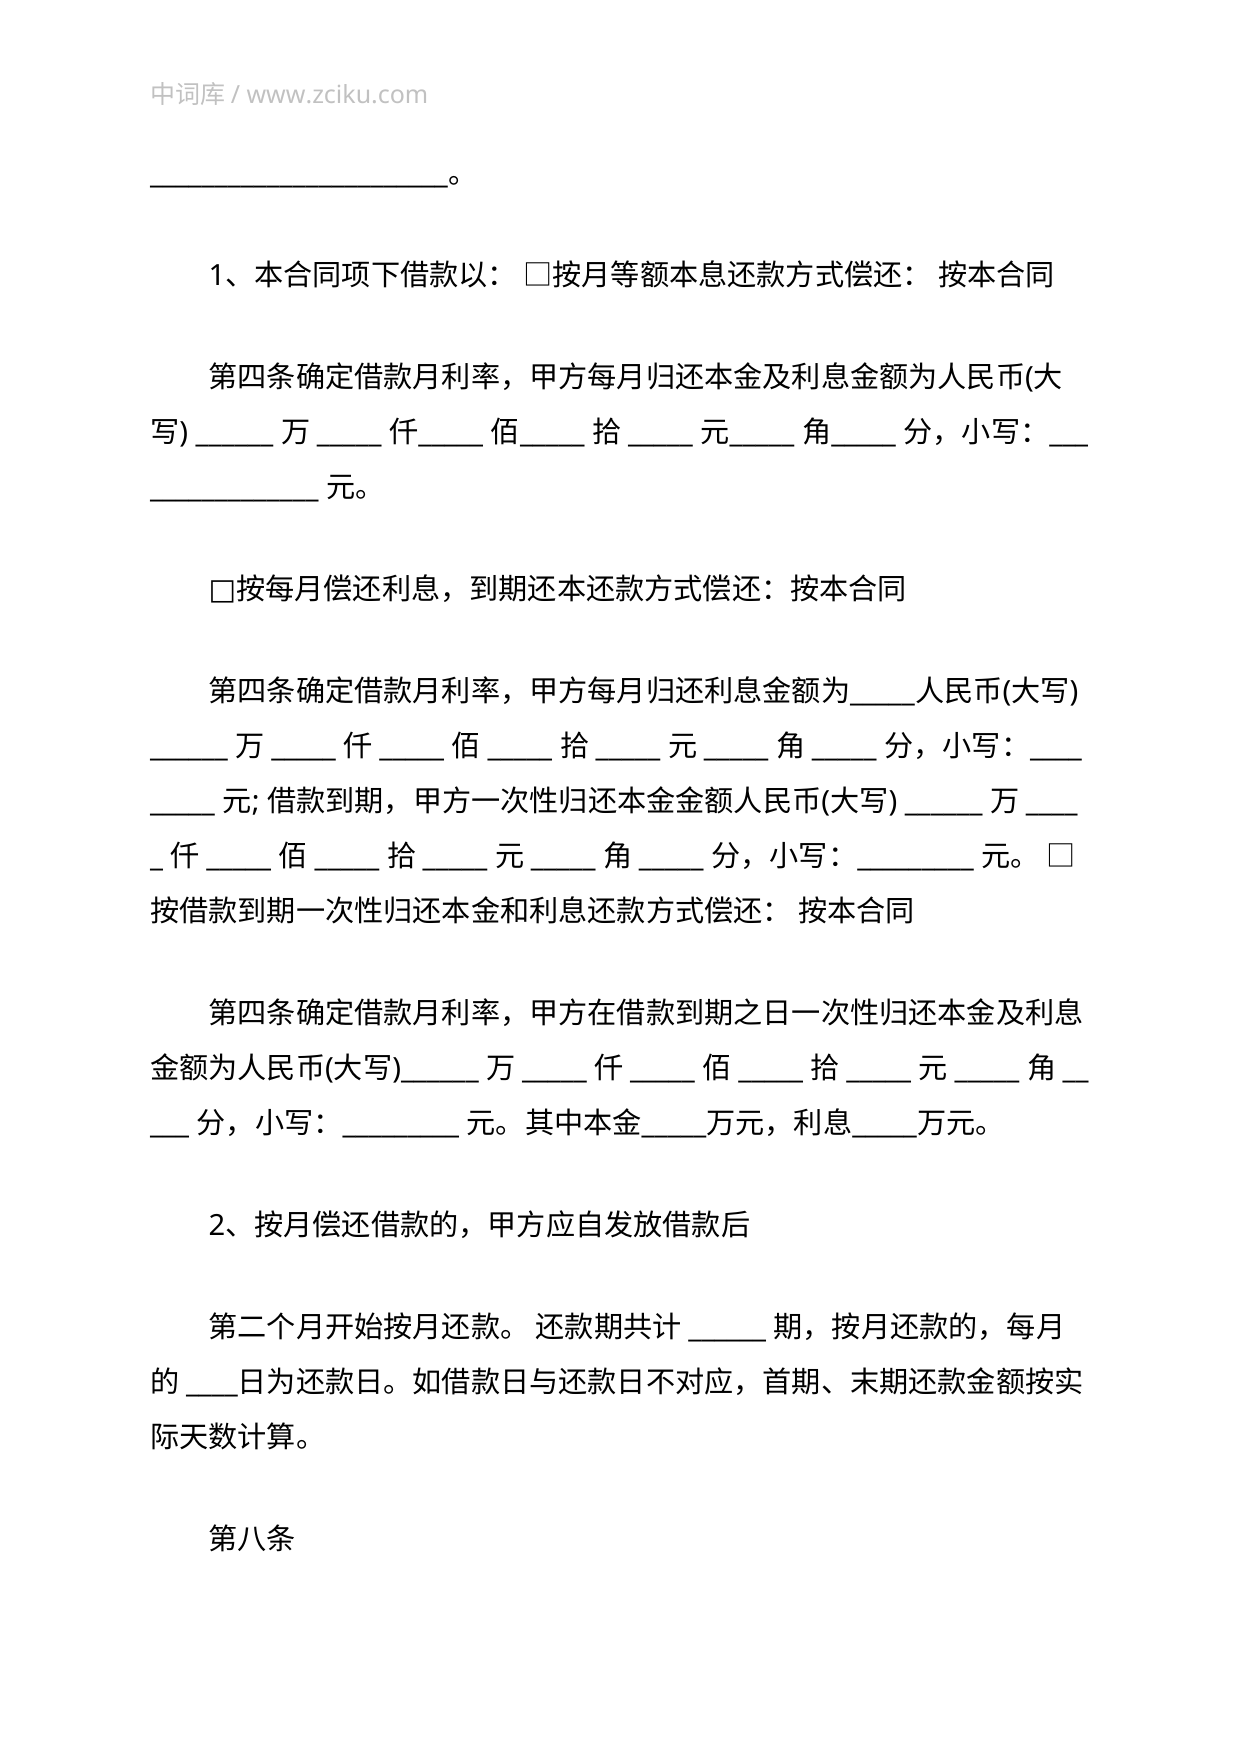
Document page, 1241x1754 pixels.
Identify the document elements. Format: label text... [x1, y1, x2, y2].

text 1、本合同项下借款以： □按月等额本息还款方式偿还： 按本合同 [150, 252, 1090, 294]
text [150, 150, 1090, 192]
text 第二个月开始按月还款。 还款期共计 ______ 期，按月还款的，每月的 ____日为还款日。如借款日与还款日不对应，首期、末期还款金额按实际天数计算。 [150, 1303, 1090, 1456]
text 第四条确定借款月利率，甲方每月归还本金及利息金额为人民币(大写) ______ 万 _____ 仟_____ 佰_____ 拾 _____ 元_____ 角_____ 分，小写：________________ 元。 [150, 354, 1090, 506]
text 第四条确定借款月利率，甲方每月归还利息金额为_____人民币(大写) ______ 万 _____ 仟 _____ 佰 _____ 拾 _____ 元 _____ 角 _____ 分，小写：_________ 元; 借款到期，甲方一次性归还本金金额人民币(大写) ______ 万 _____ 仟 _____ 佰 _____ 拾 _____ 元 _____ 角 _____ 分，小写：_________ 元。 □按借款到期一次性归还本金和利息还款方式偿还： 按本合同 [150, 668, 1090, 930]
text 2、按月偿还借款的，甲方应自发放借款后 [150, 1202, 1090, 1244]
text 第八条 [150, 1515, 1090, 1558]
text □按每月偿还利息，到期还本还款方式偿还：按本合同 [150, 566, 1090, 608]
text 第四条确定借款月利率，甲方在借款到期之日一次性归还本金及利息金额为人民币(大写)______ 万 _____ 仟 _____ 佰 _____ 拾 _____ 元 _____ 角 _____ 分，小写：_________ 元。其中本金_____万元，利息_____万元。 [150, 990, 1090, 1142]
